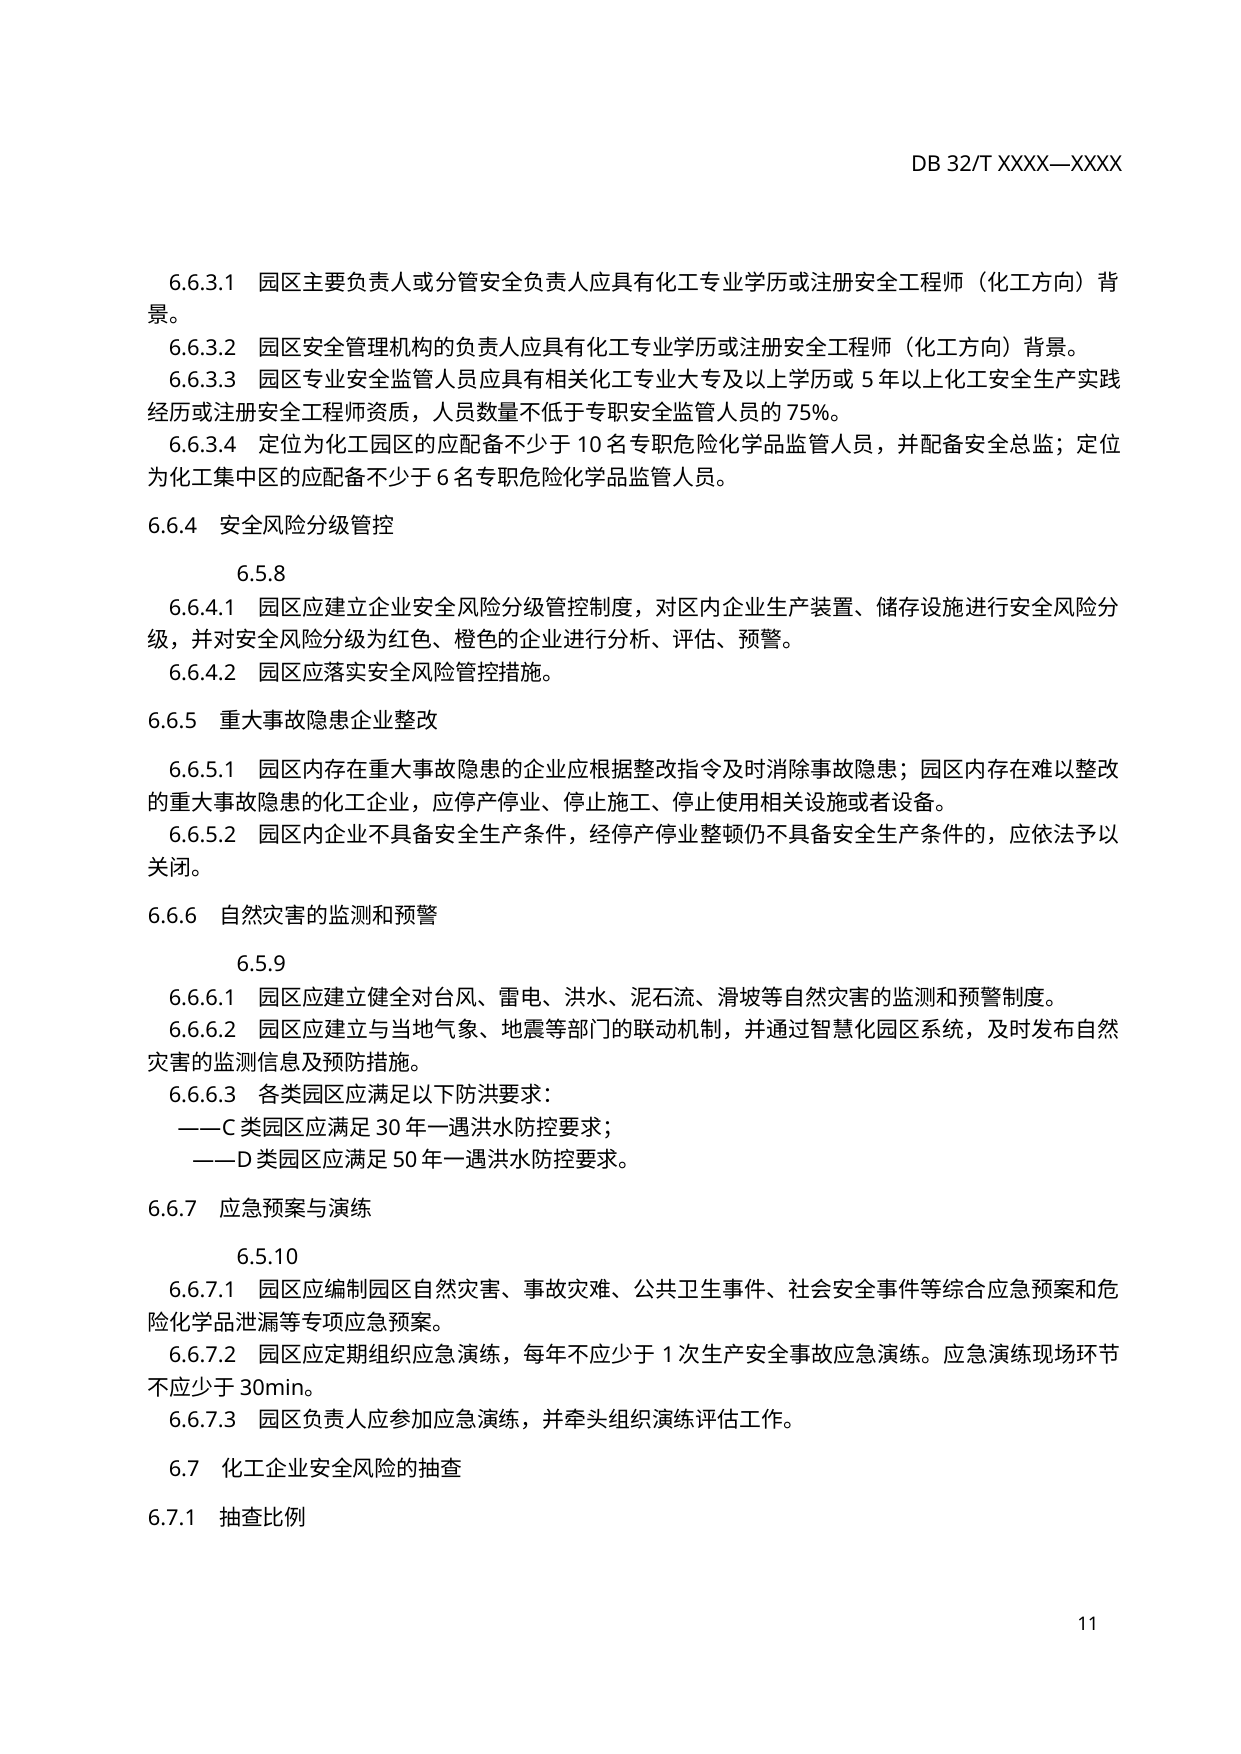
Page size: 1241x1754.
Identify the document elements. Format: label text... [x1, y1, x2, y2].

text D类园区应满足50年一遇洪水防控要求。 [192, 1142, 1122, 1174]
text 各类园区应满足以下防洪要求： [148, 1077, 1122, 1109]
text 安全风险分级管控 [148, 508, 1122, 541]
text 园区应定期组织应急演练，每年不应少于1次生产安全事故应急演练。应急演练现场环节不应少于30min。 [148, 1337, 1122, 1402]
text 定位为化工园区的应配备不少于10名专职危险化学品监管人员，并配备安全总监；定位为化工集中区的应配备不少于6名专职危险化学品监管人员。 [148, 427, 1122, 492]
text C类园区应满足30年一遇洪水防控要求； [177, 1109, 1122, 1142]
text 园区内存在重大事故隐患的企业应根据整改指令及时消除事故隐患；园区内存在难以整改的重大事故隐患的化工企业，应停产停业、停止施工、停止使用相关设施或者设备。 [148, 752, 1122, 817]
text 园区应建立与当地气象、地震等部门的联动机制，并通过智慧化园区系统，及时发布自然灾害的监测信息及预防措施。 [148, 1012, 1122, 1077]
text 重大事故隐患企业整改 [148, 703, 1122, 736]
text 园区内企业不具备安全生产条件，经停产停业整顿仍不具备安全生产条件的，应依法予以关闭。 [148, 817, 1122, 882]
text 园区主要负责人或分管安全负责人应具有化工专业学历或注册安全工程师（化工方向）背景。 [148, 264, 1122, 329]
text 园区安全管理机构的负责人应具有化工专业学历或注册安全工程师（化工方向）背景。 [148, 329, 1122, 362]
text 园区负责人应参加应急演练，并牵头组织演练评估工作。 [148, 1402, 1122, 1434]
text 抽查比例 [148, 1499, 1122, 1532]
text 园区应建立企业安全风险分级管控制度，对区内企业生产装置、储存设施进行安全风险分级，并对安全风险分级为红色、橙色的企业进行分析、评估、预警。 [148, 589, 1122, 654]
text 园区应建立健全对台风、雷电、洪水、泥石流、滑坡等自然灾害的监测和预警制度。 [148, 979, 1122, 1012]
text 应急预案与演练 [148, 1191, 1122, 1223]
text 自然灾害的监测和预警 [148, 898, 1122, 931]
text 化工企业安全风险的抽查 [148, 1451, 1122, 1483]
text 园区应编制园区自然灾害、事故灾难、公共卫生事件、社会安全事件等综合应急预案和危险化学品泄漏等专项应急预案。 [148, 1272, 1122, 1337]
text 园区应落实安全风险管控措施。 [148, 654, 1122, 687]
text 园区专业安全监管人员应具有相关化工专业大专及以上学历或5年以上化工安全生产实践经历或注册安全工程师资质，人员数量不低于专职安全监管人员的75%。 [148, 362, 1122, 427]
